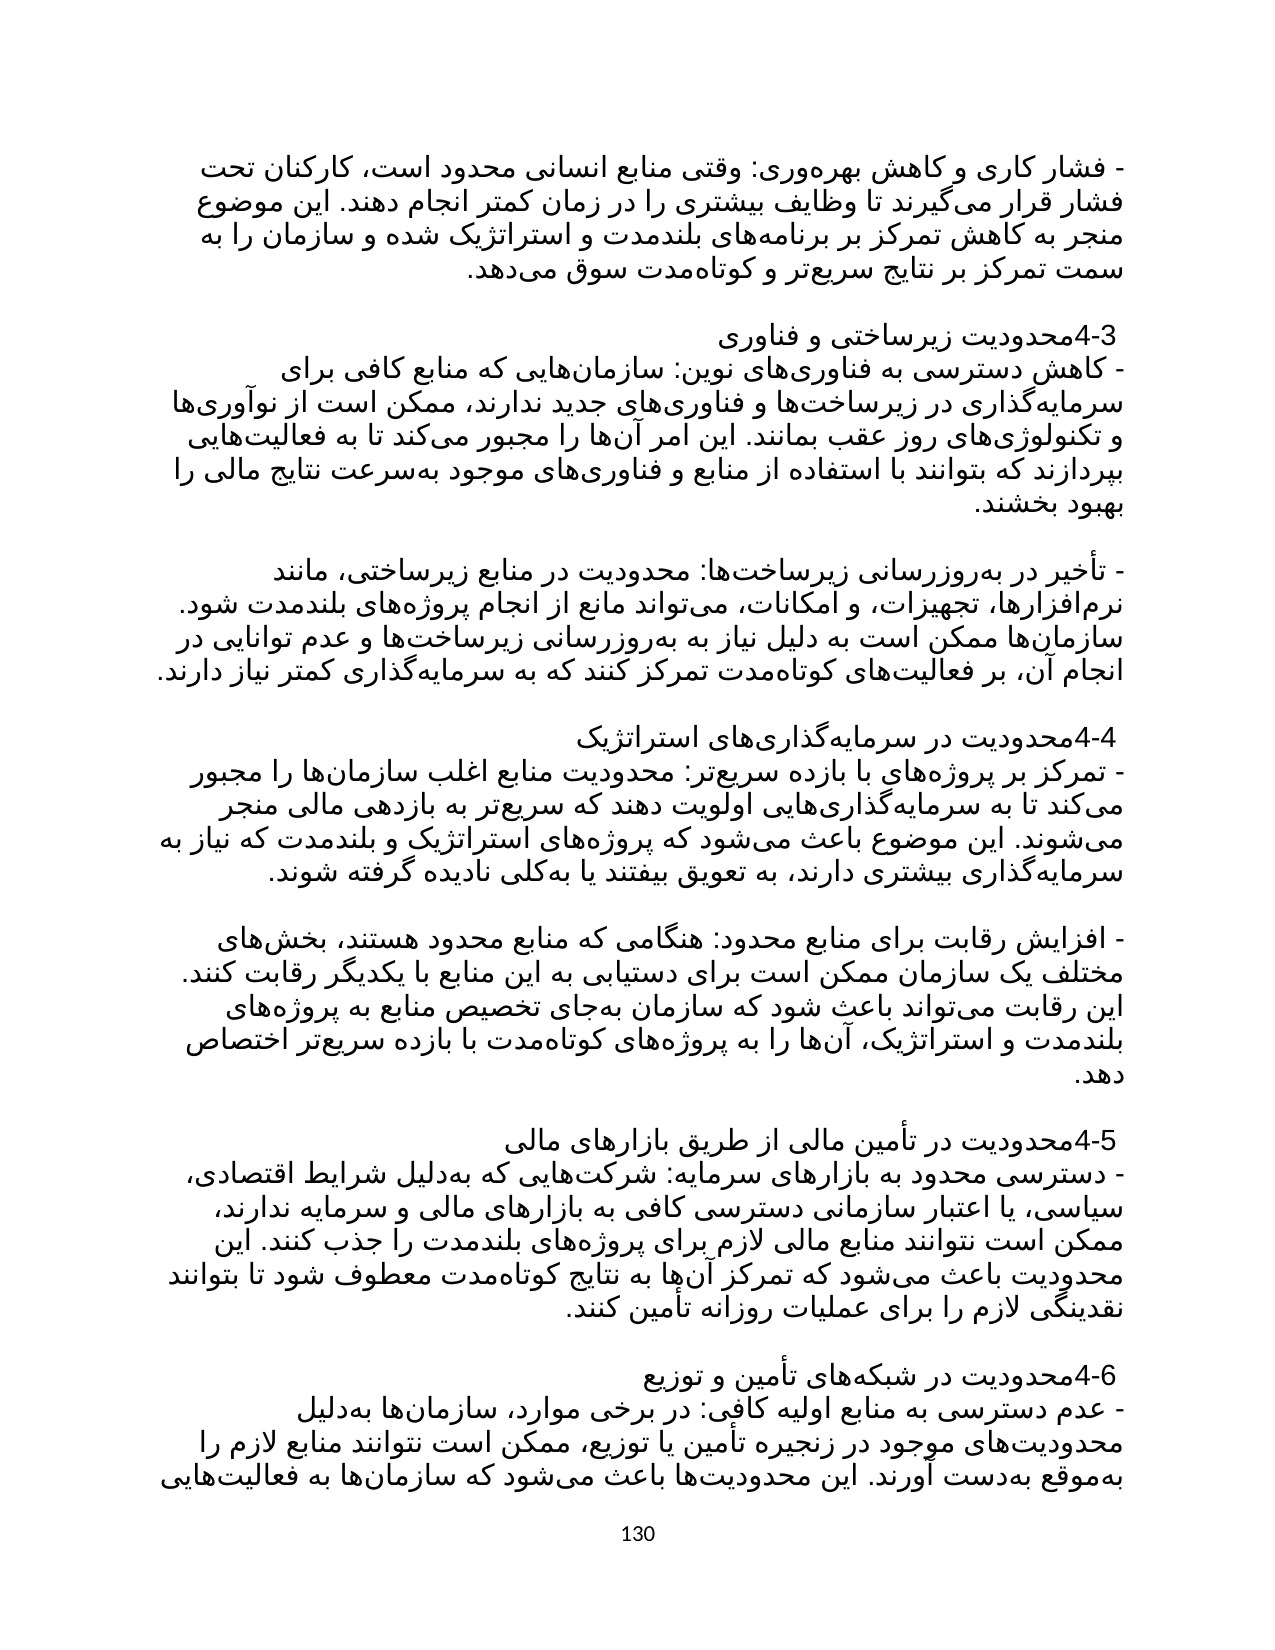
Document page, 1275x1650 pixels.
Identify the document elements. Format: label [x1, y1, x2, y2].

text [150, 150, 1125, 1492]
